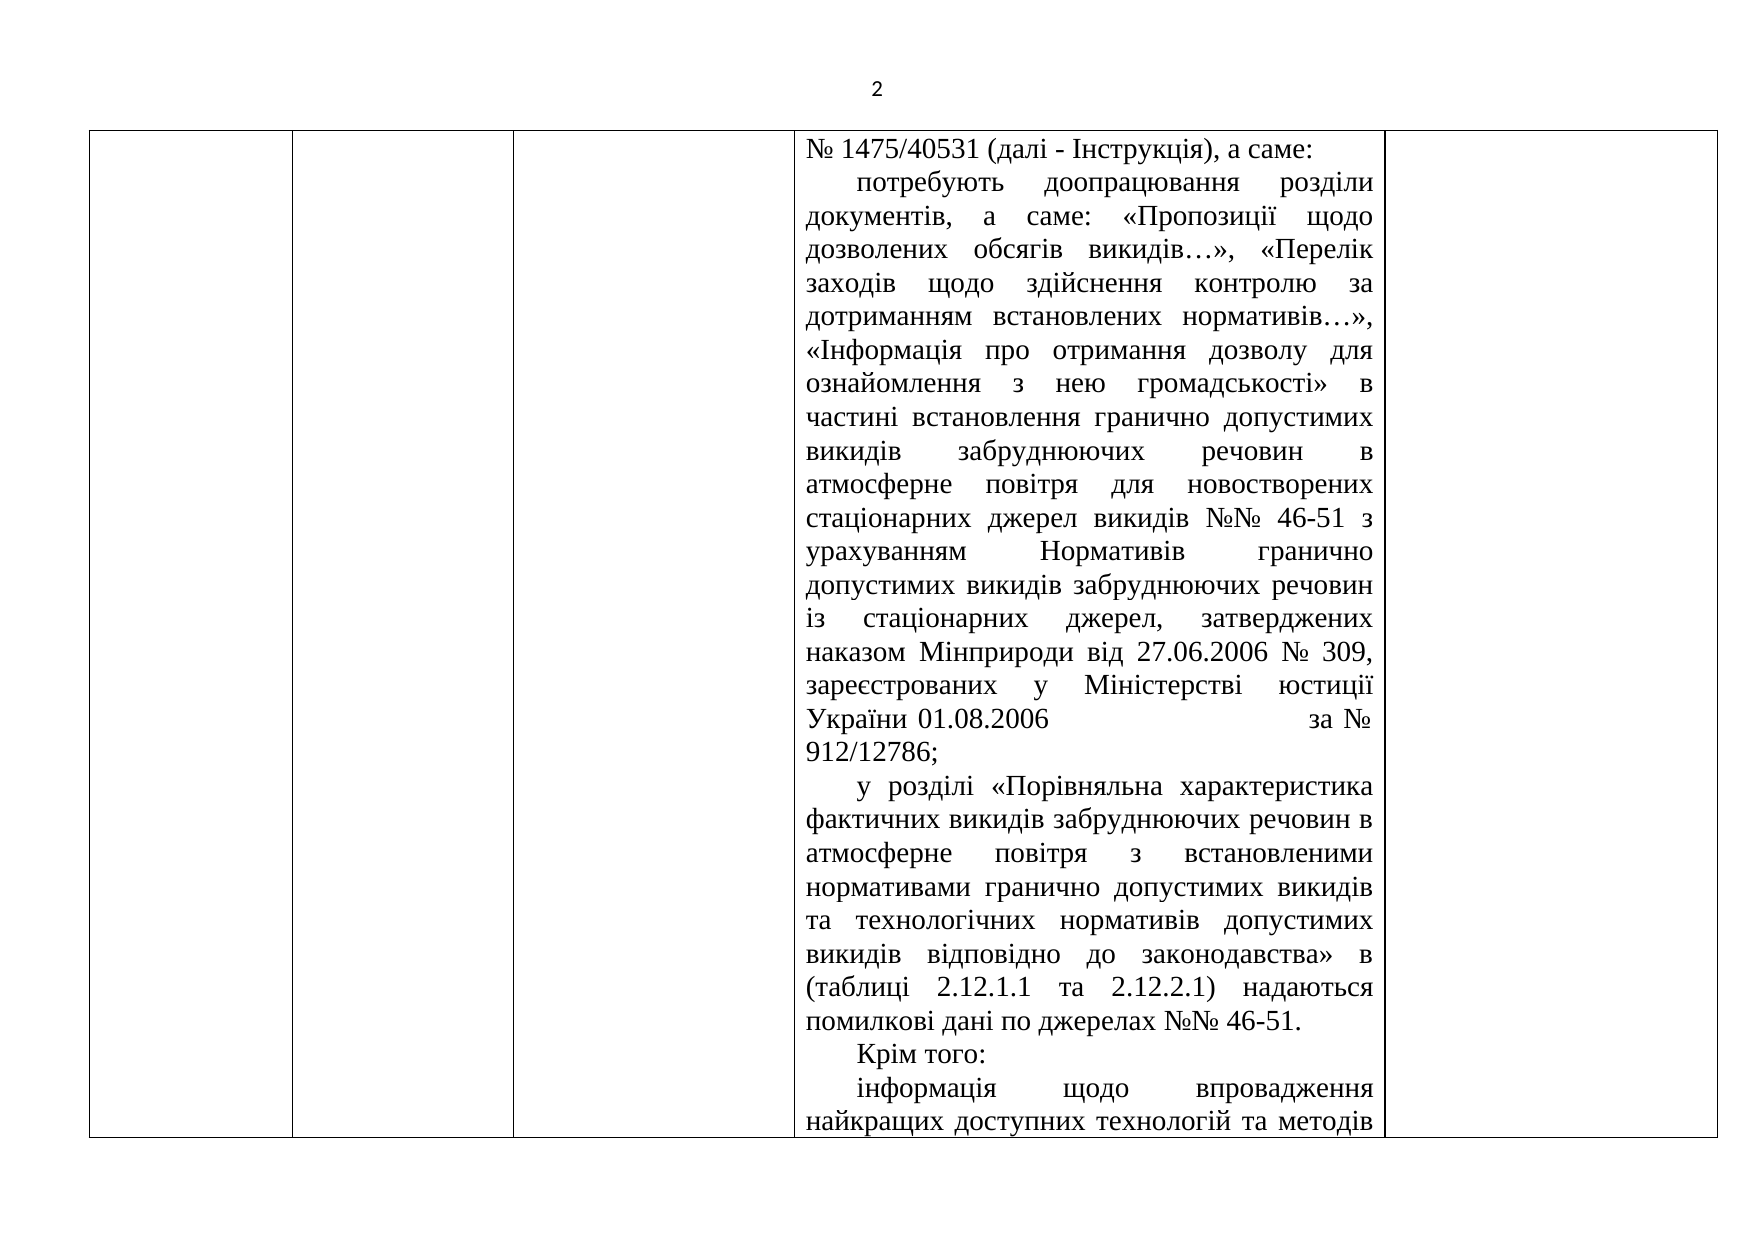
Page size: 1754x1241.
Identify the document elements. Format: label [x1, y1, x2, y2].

table_cell [90, 131, 292, 1137]
table_cell [795, 131, 1384, 1137]
table_cell [1386, 131, 1717, 1137]
table_cell [293, 131, 513, 1137]
table_cell [514, 131, 794, 1137]
